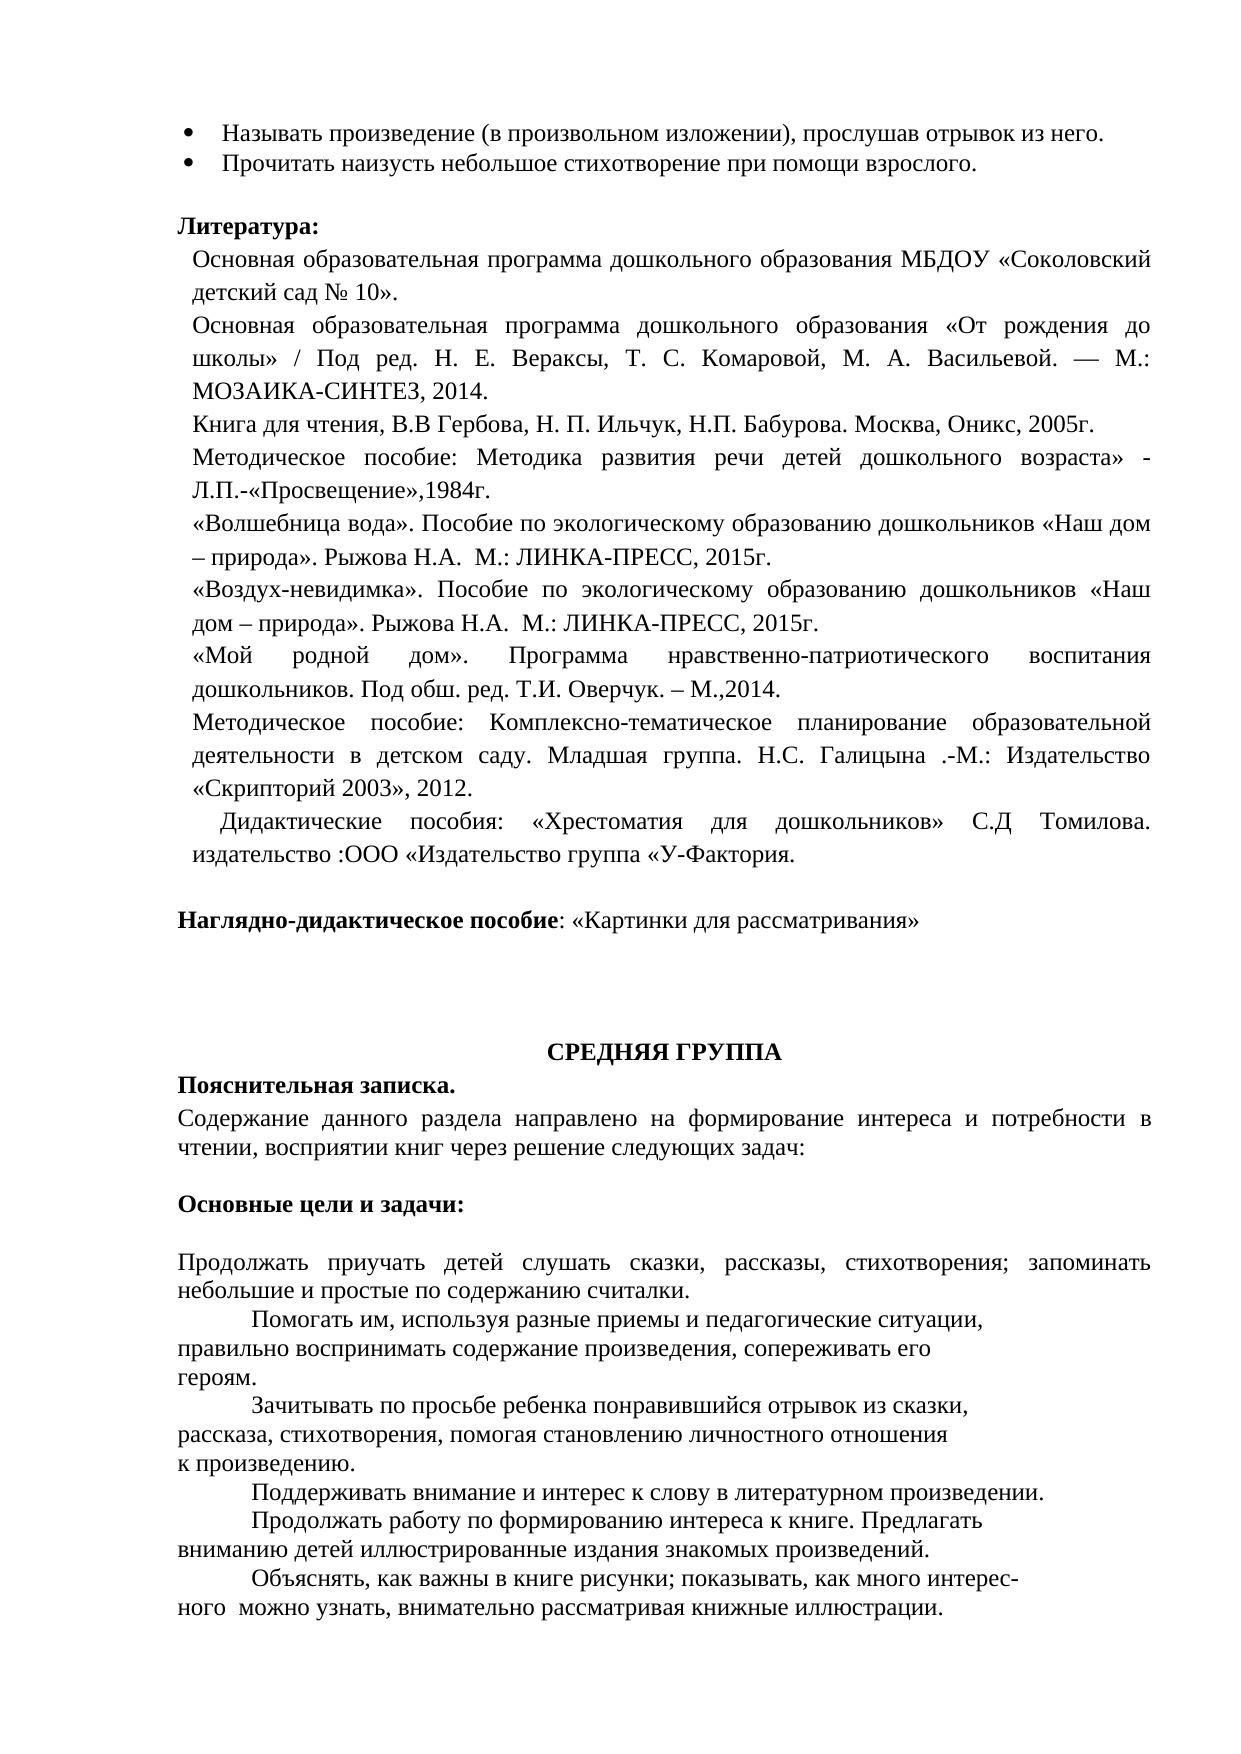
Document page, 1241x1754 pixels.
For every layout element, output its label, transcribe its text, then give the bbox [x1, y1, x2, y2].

text Литература: [177, 211, 1152, 240]
text «Воздух-невидимка». Пособие по экологическому образованию дошкольников «Наш дом – природа». Рыжова Н.А. М.: ЛИНКА-ПРЕСС, 2015г. [192, 574, 1152, 636]
text Продолжать работу по формированию интереса к книге. Предлагать [177, 1505, 1152, 1534]
text Содержание данного раздела направлено на формирование интереса и потребности в чтении, восприятии книг через решение следующих задач: [177, 1103, 1152, 1160]
text Объяснять, как важны в книге рисунки; показывать, как много интерес- [177, 1563, 1152, 1592]
text Пояснительная записка. [177, 1070, 1152, 1099]
text Поддерживать внимание и интерес к слову в литературном произведении. [177, 1477, 1152, 1505]
text Основные цели и задачи: [177, 1189, 1152, 1218]
text правильно воспринимать содержание произведения, сопереживать его [177, 1333, 1152, 1362]
text героям. [177, 1362, 1152, 1390]
list Прочитать наизусть небольшое стихотворение при помощи взрослого. [184, 148, 1152, 177]
text к произведению. [177, 1448, 1152, 1477]
list Называть произведение (в произвольном изложении), прослушав отрывок из него. [184, 118, 1152, 147]
text «Волшебница вода». Пособие по экологическому образованию дошкольников «Наш дом – природа». Рыжова Н.А. М.: ЛИНКА-ПРЕСС, 2015г. [192, 508, 1152, 570]
text Книга для чтения, В.В Гербова, Н. П. Ильчук, Н.П. Бабурова. Москва, Оникс, 2005г. [192, 409, 1152, 438]
text Методическое пособие: Методика развития речи детей дошкольного возраста» -Л.П.-«Просвещение»,1984г. [192, 442, 1152, 504]
text Основная образовательная программа дошкольного образования «От рождения до школы» / Под ред. Н. Е. Вераксы, Т. С. Комаровой, М. А. Васильевой. — М.: МОЗАИКА-СИНТЕЗ, 2014. [192, 310, 1152, 405]
text вниманию детей иллюстрированные издания знакомых произведений. [177, 1534, 1152, 1563]
text Помогать им, используя разные приемы и педагогические ситуации, [177, 1304, 1152, 1333]
text Наглядно-дидактическое пособие: «Картинки для рассматривания» [177, 905, 1152, 933]
text Методическое пособие: Комплексно-тематическое планирование образовательной деятельности в детском саду. Младшая группа. Н.С. Галицына .-М.: Издательство «Скрипторий 2003», 2012. [192, 707, 1152, 801]
text Зачитывать по просьбе ребенка понравившийся отрывок из сказки, [177, 1390, 1152, 1419]
text Продолжать приучать детей слушать сказки, рассказы, стихотворения; запоминать небольшие и простые по содержанию считалки. [177, 1247, 1152, 1304]
text Основная образовательная программа дошкольного образования МБДОУ «Соколовский детский сад № 10». [192, 244, 1152, 306]
text СРЕДНЯЯ ГРУППА [177, 1037, 1152, 1066]
text «Мой родной дом». Программа нравственно-патриотического воспитания дошкольников. Под обш. ред. Т.И. Оверчук. – М.,2014. [192, 641, 1152, 702]
text ного можно узнать, внимательно рассматривая книжные иллюстрации. [177, 1592, 1152, 1620]
text Дидактические пособия: «Хрестоматия для дошкольников» С.Д Томилова. издательство :ООО «Издательство группа «У-Фактория. [192, 806, 1152, 867]
text рассказа, стихотворения, помогая становлению личностного отношения [177, 1419, 1152, 1448]
